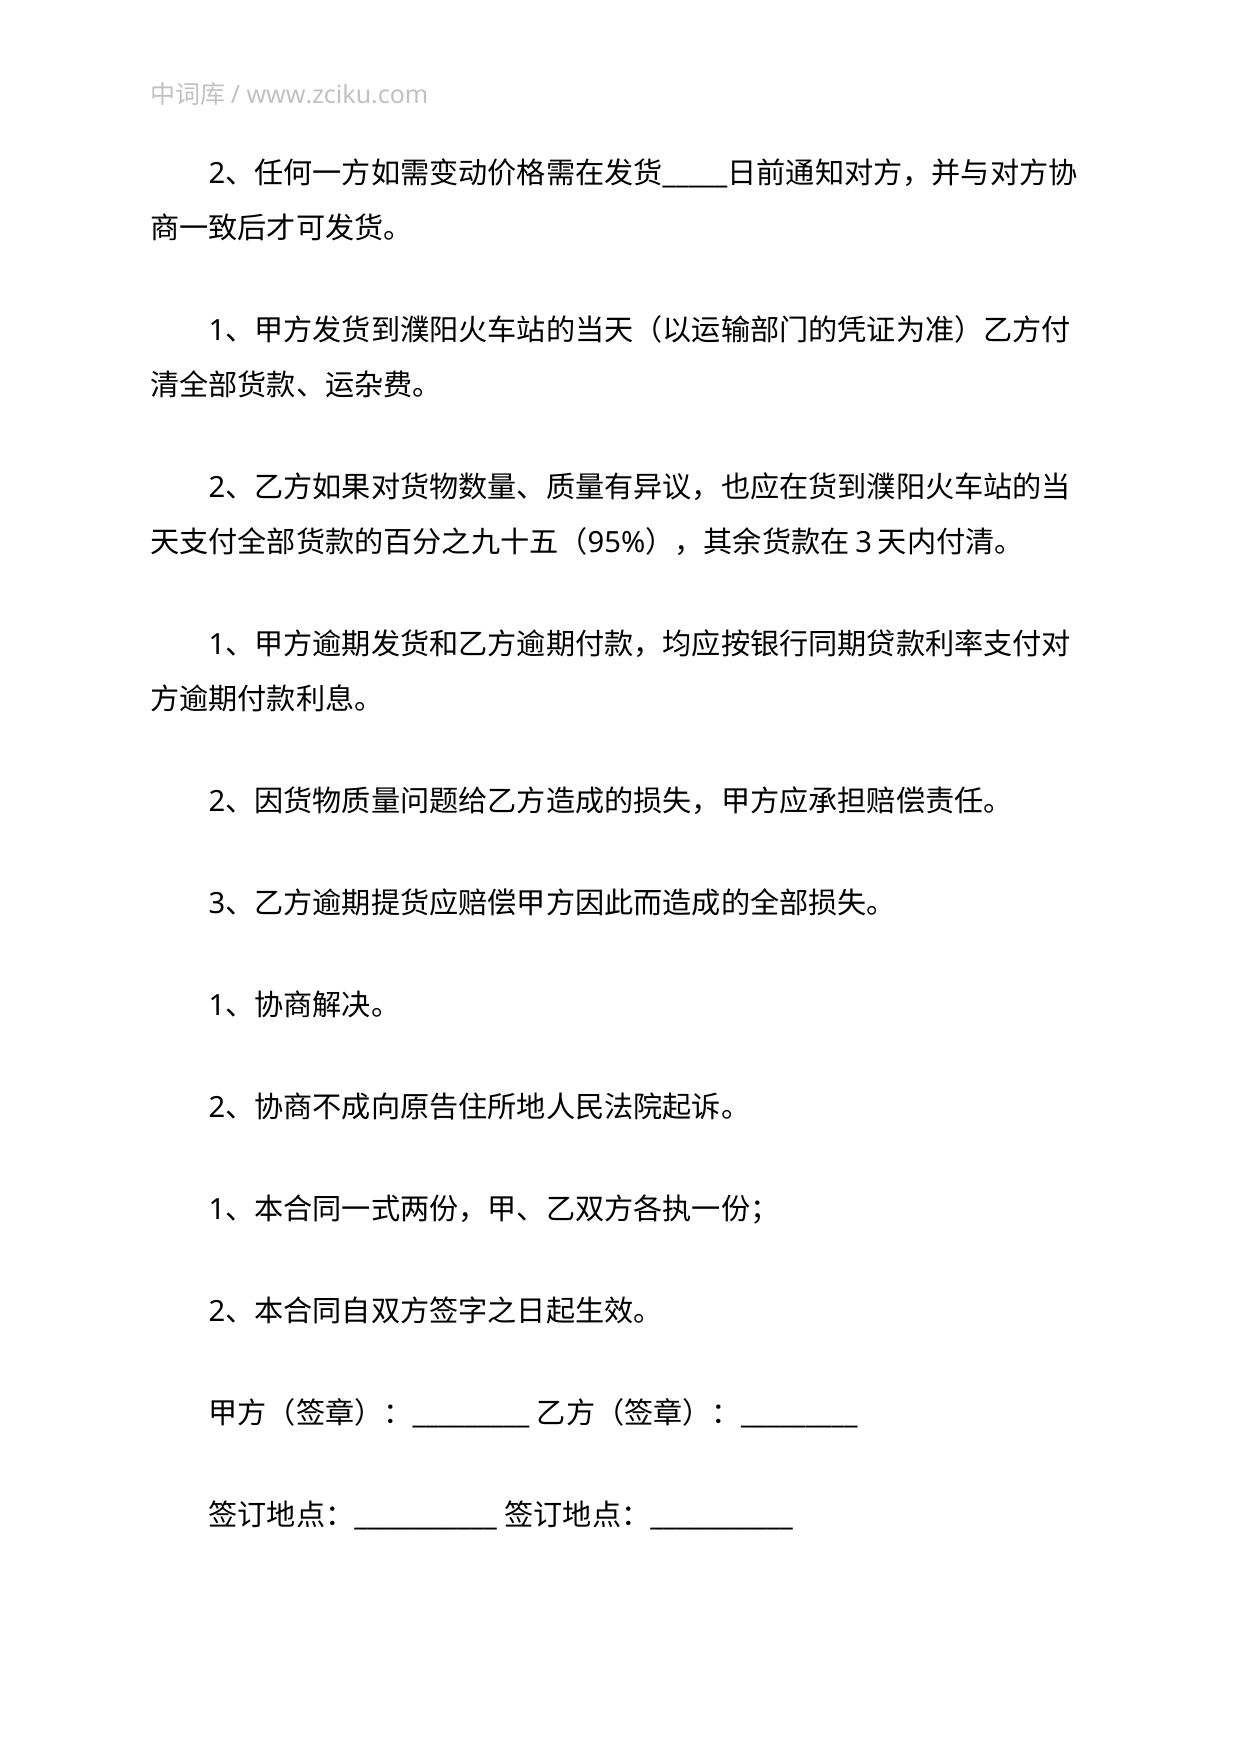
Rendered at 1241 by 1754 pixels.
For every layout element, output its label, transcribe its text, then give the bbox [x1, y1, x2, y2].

text 1、本合同一式两份，甲、乙双方各执一份； [150, 1185, 1090, 1228]
text 签订地点：___________ 签订地点：___________ [150, 1491, 1090, 1533]
text 2、任何一方如需变动价格需在发货_____日前通知对方，并与对方协商一致后才可发货。 [150, 150, 1090, 247]
text 2、协商不成向原告住所地人民法院起诉。 [150, 1083, 1090, 1126]
text 甲方（签章）：_________ 乙方（签章）：_________ [150, 1389, 1090, 1432]
text 1、甲方逾期发货和乙方逾期付款，均应按银行同期贷款利率支付对方逾期付款利息。 [150, 621, 1090, 718]
text 1、甲方发货到濮阳火车站的当天（以运输部门的凭证为准）乙方付清全部货款、运杂费。 [150, 307, 1090, 404]
text 2、乙方如果对货物数量、质量有异议，也应在货到濮阳火车站的当天支付全部货款的百分之九十五（95%），其余货款在3天内付清。 [150, 463, 1090, 561]
text 1、协商解决。 [150, 981, 1090, 1024]
text 2、因货物质量问题给乙方造成的损失，甲方应承担赔偿责任。 [150, 777, 1090, 820]
text 3、乙方逾期提货应赔偿甲方因此而造成的全部损失。 [150, 879, 1090, 922]
text 2、本合同自双方签字之日起生效。 [150, 1287, 1090, 1329]
